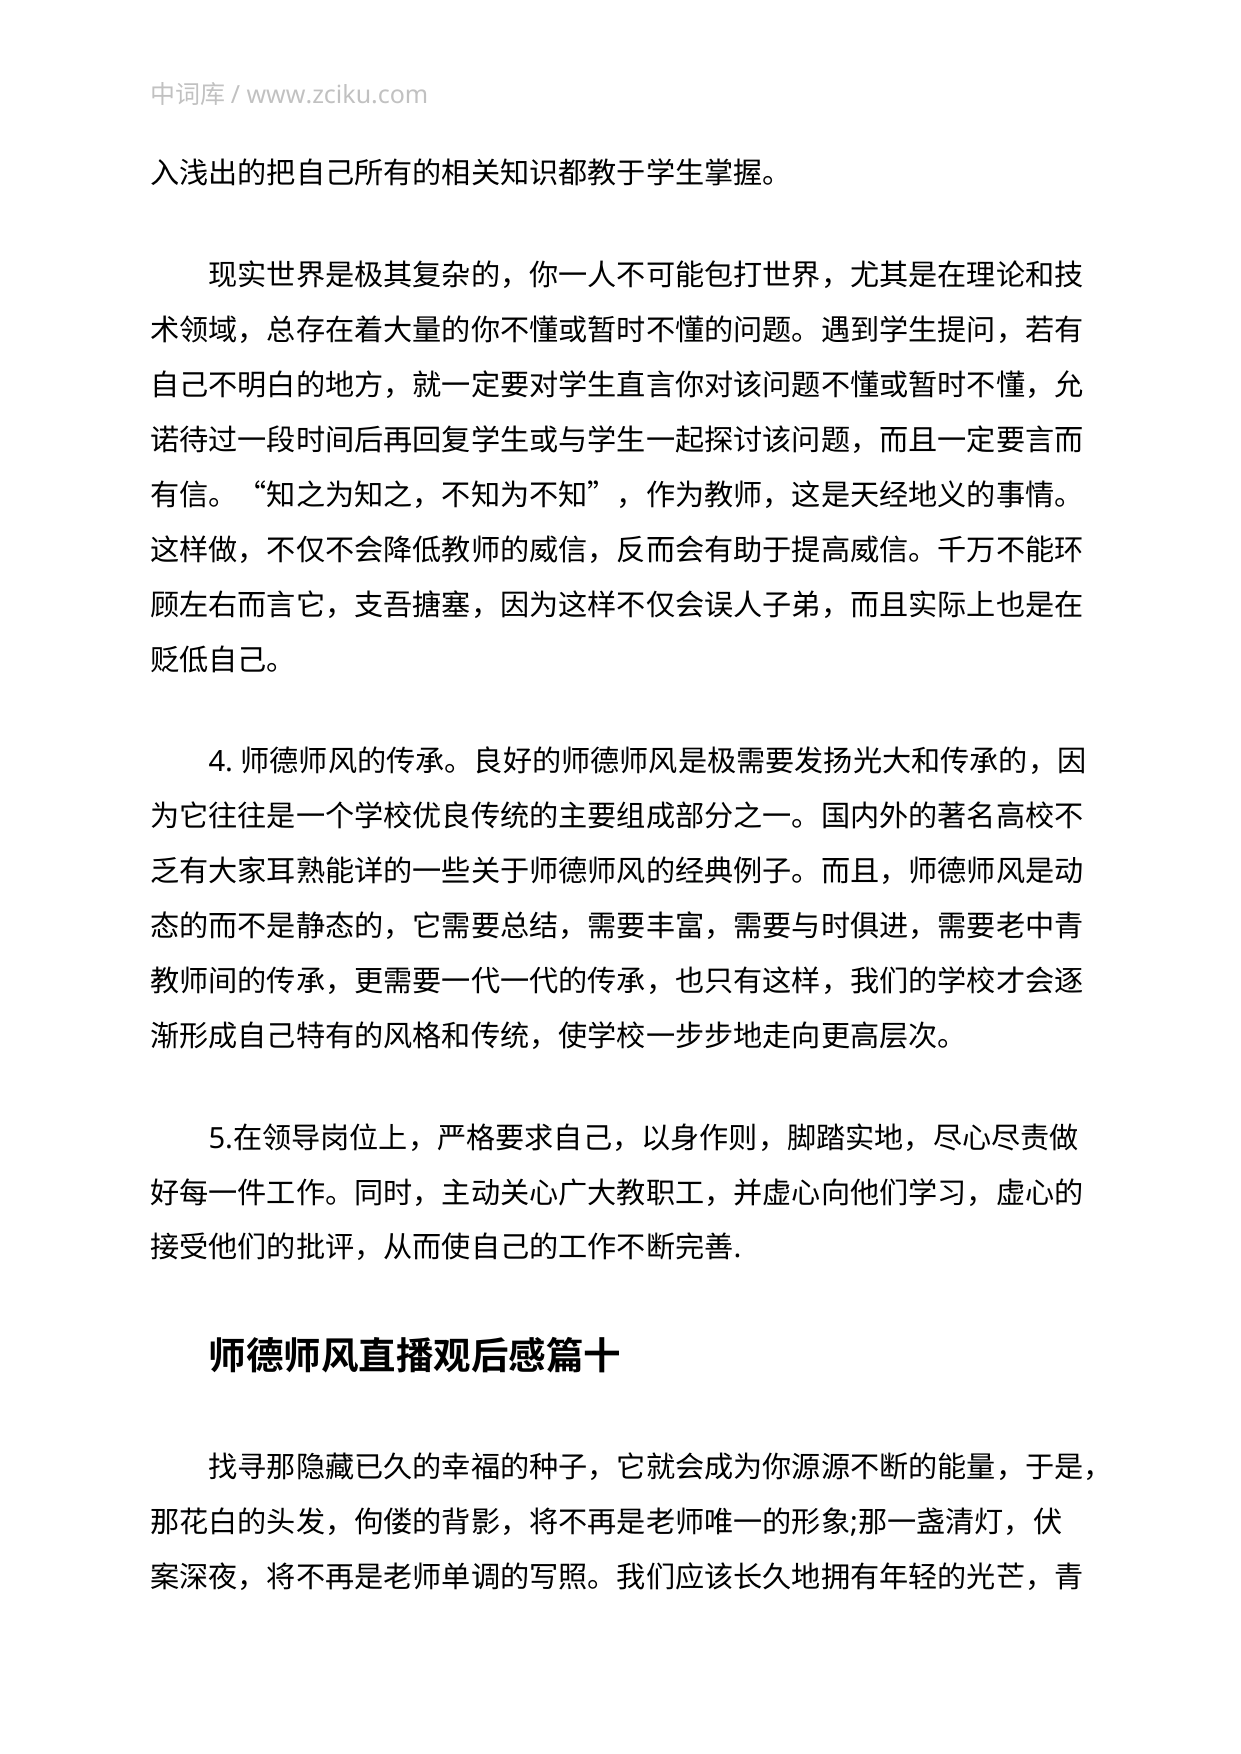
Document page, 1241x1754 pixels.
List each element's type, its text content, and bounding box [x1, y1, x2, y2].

text 师德师风直播观后感篇十 [150, 1326, 1090, 1380]
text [150, 150, 1090, 192]
text 5.在领导岗位上，严格要求自己，以身作则，脚踏实地，尽心尽责做好每一件工作。同时，主动关心广大教职工，并虚心向他们学习，虚心的接受他们的批评，从而使自己的工作不断完善. [150, 1114, 1090, 1266]
text 现实世界是极其复杂的，你一人不可能包打世界，尤其是在理论和技术领域，总存在着大量的你不懂或暂时不懂的问题。遇到学生提问，若有自己不明白的地方，就一定要对学生直言你对该问题不懂或暂时不懂，允诺待过一段时间后再回复学生或与学生一起探讨该问题，而且一定要言而有信。“知之为知之，不知为不知”，作为教师，这是天经地义的事情。这样做，不仅不会降低教师的威信，反而会有助于提高威信。千万不能环顾左右而言它，支吾搪塞，因为这样不仅会误人子弟，而且实际上也是在贬低自己。 [150, 252, 1090, 678]
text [150, 1443, 1090, 1596]
text 4. 师德师风的传承。良好的师德师风是极需要发扬光大和传承的，因为它往往是一个学校优良传统的主要组成部分之一。国内外的著名高校不乏有大家耳熟能详的一些关于师德师风的经典例子。而且，师德师风是动态的而不是静态的，它需要总结，需要丰富，需要与时俱进，需要老中青教师间的传承，更需要一代一代的传承，也只有这样，我们的学校才会逐渐形成自己特有的风格和传统，使学校一步步地走向更高层次。 [150, 738, 1090, 1055]
